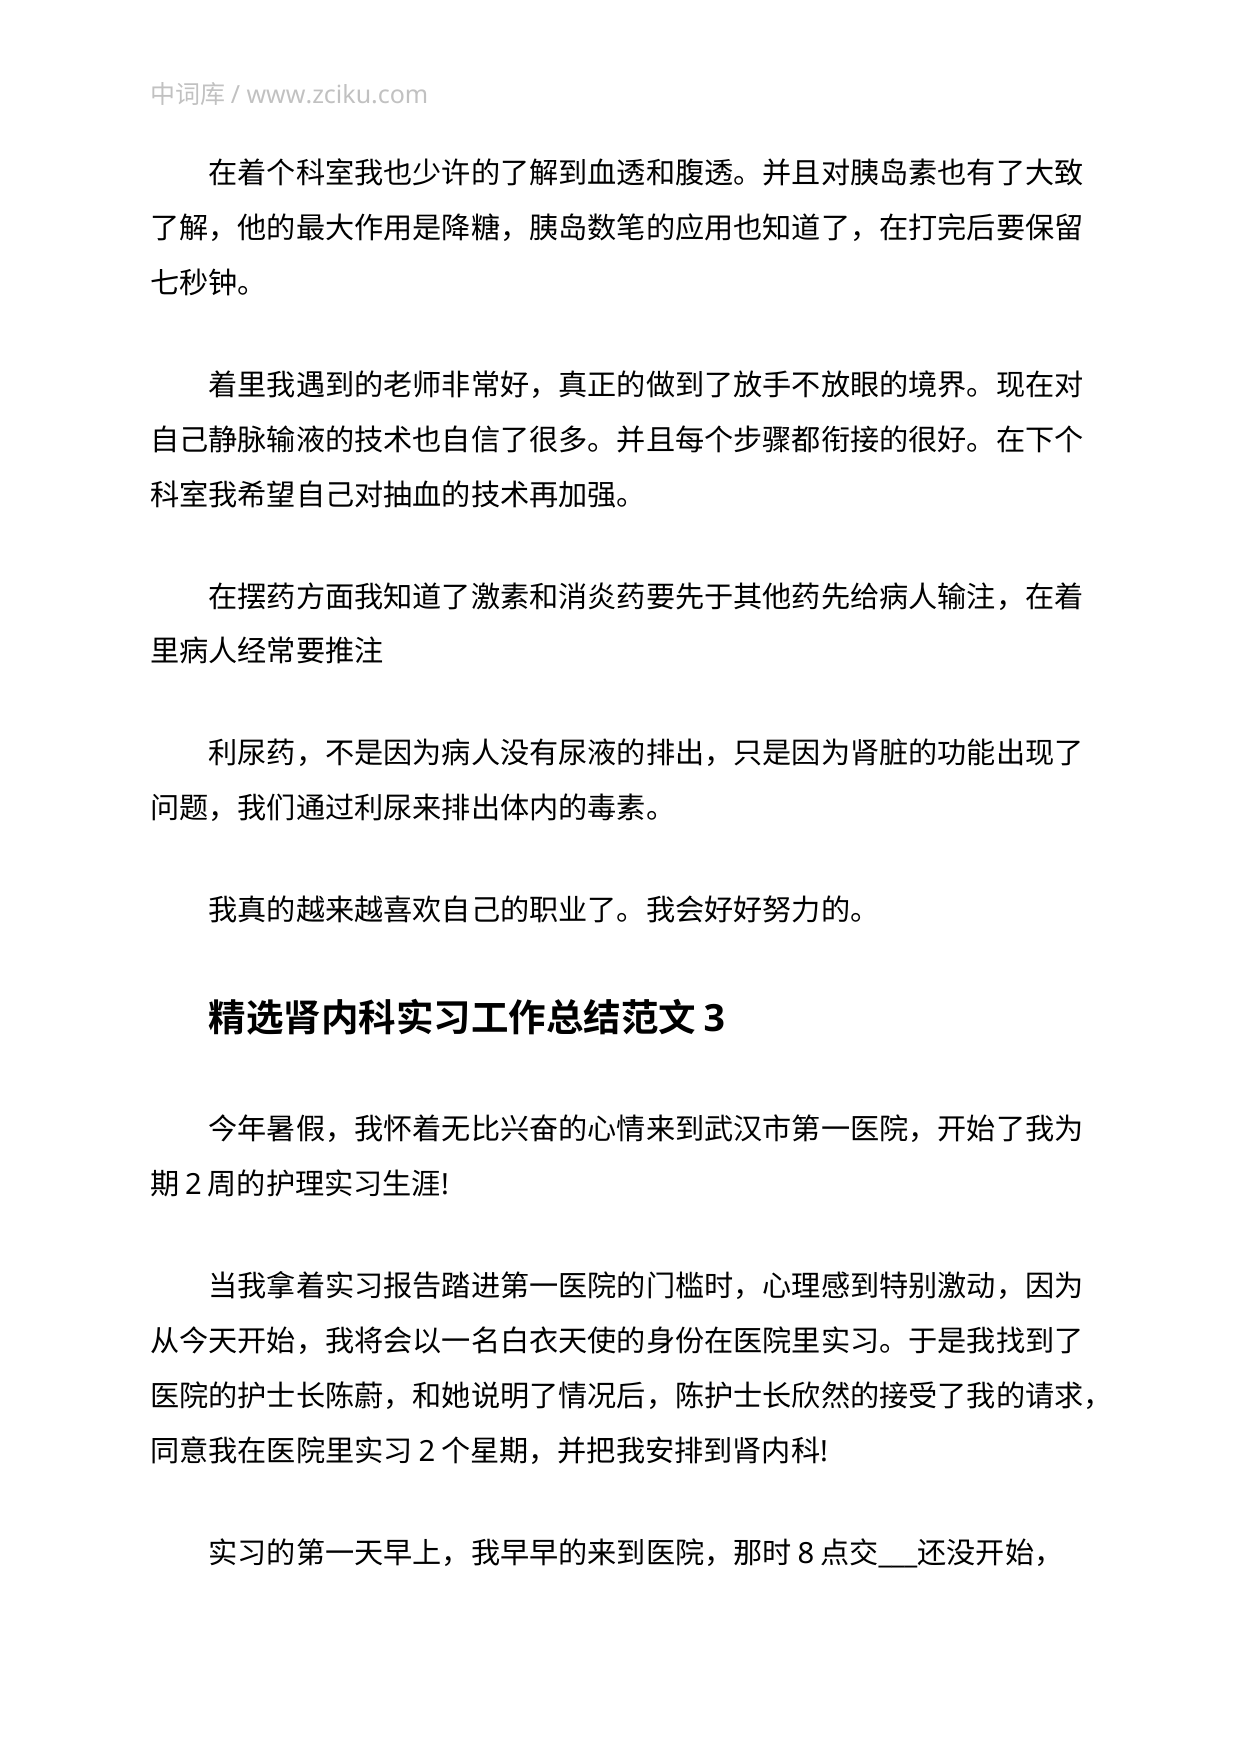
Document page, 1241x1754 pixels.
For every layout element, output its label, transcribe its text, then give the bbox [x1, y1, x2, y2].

text 在摆药方面我知道了激素和消炎药要先于其他药先给病人输注，在着里病人经常要推注 [150, 573, 1090, 670]
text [150, 1529, 1090, 1572]
text 我真的越来越喜欢自己的职业了。我会好好努力的。 [150, 886, 1090, 929]
text 今年暑假，我怀着无比兴奋的心情来到武汉市第一医院，开始了我为期2周的护理实习生涯! [150, 1106, 1090, 1203]
text 利尿药，不是因为病人没有尿液的排出，只是因为肾脏的功能出现了问题，我们通过利尿来排出体内的毒素。 [150, 730, 1090, 827]
text 精选肾内科实习工作总结范文3 [150, 988, 1090, 1043]
text 在着个科室我也少许的了解到血透和腹透。并且对胰岛素也有了大致了解，他的最大作用是降糖，胰岛数笔的应用也知道了，在打完后要保留七秒钟。 [150, 150, 1090, 302]
text 着里我遇到的老师非常好，真正的做到了放手不放眼的境界。现在对自己静脉输液的技术也自信了很多。并且每个步骤都衔接的很好。在下个科室我希望自己对抽血的技术再加强。 [150, 362, 1090, 514]
text 当我拿着实习报告踏进第一医院的门槛时，心理感到特别激动，因为从今天开始，我将会以一名白衣天使的身份在医院里实习。于是我找到了医院的护士长陈蔚，和她说明了情况后，陈护士长欣然的接受了我的请求，同意我在医院里实习2个星期，并把我安排到肾内科! [150, 1263, 1090, 1470]
